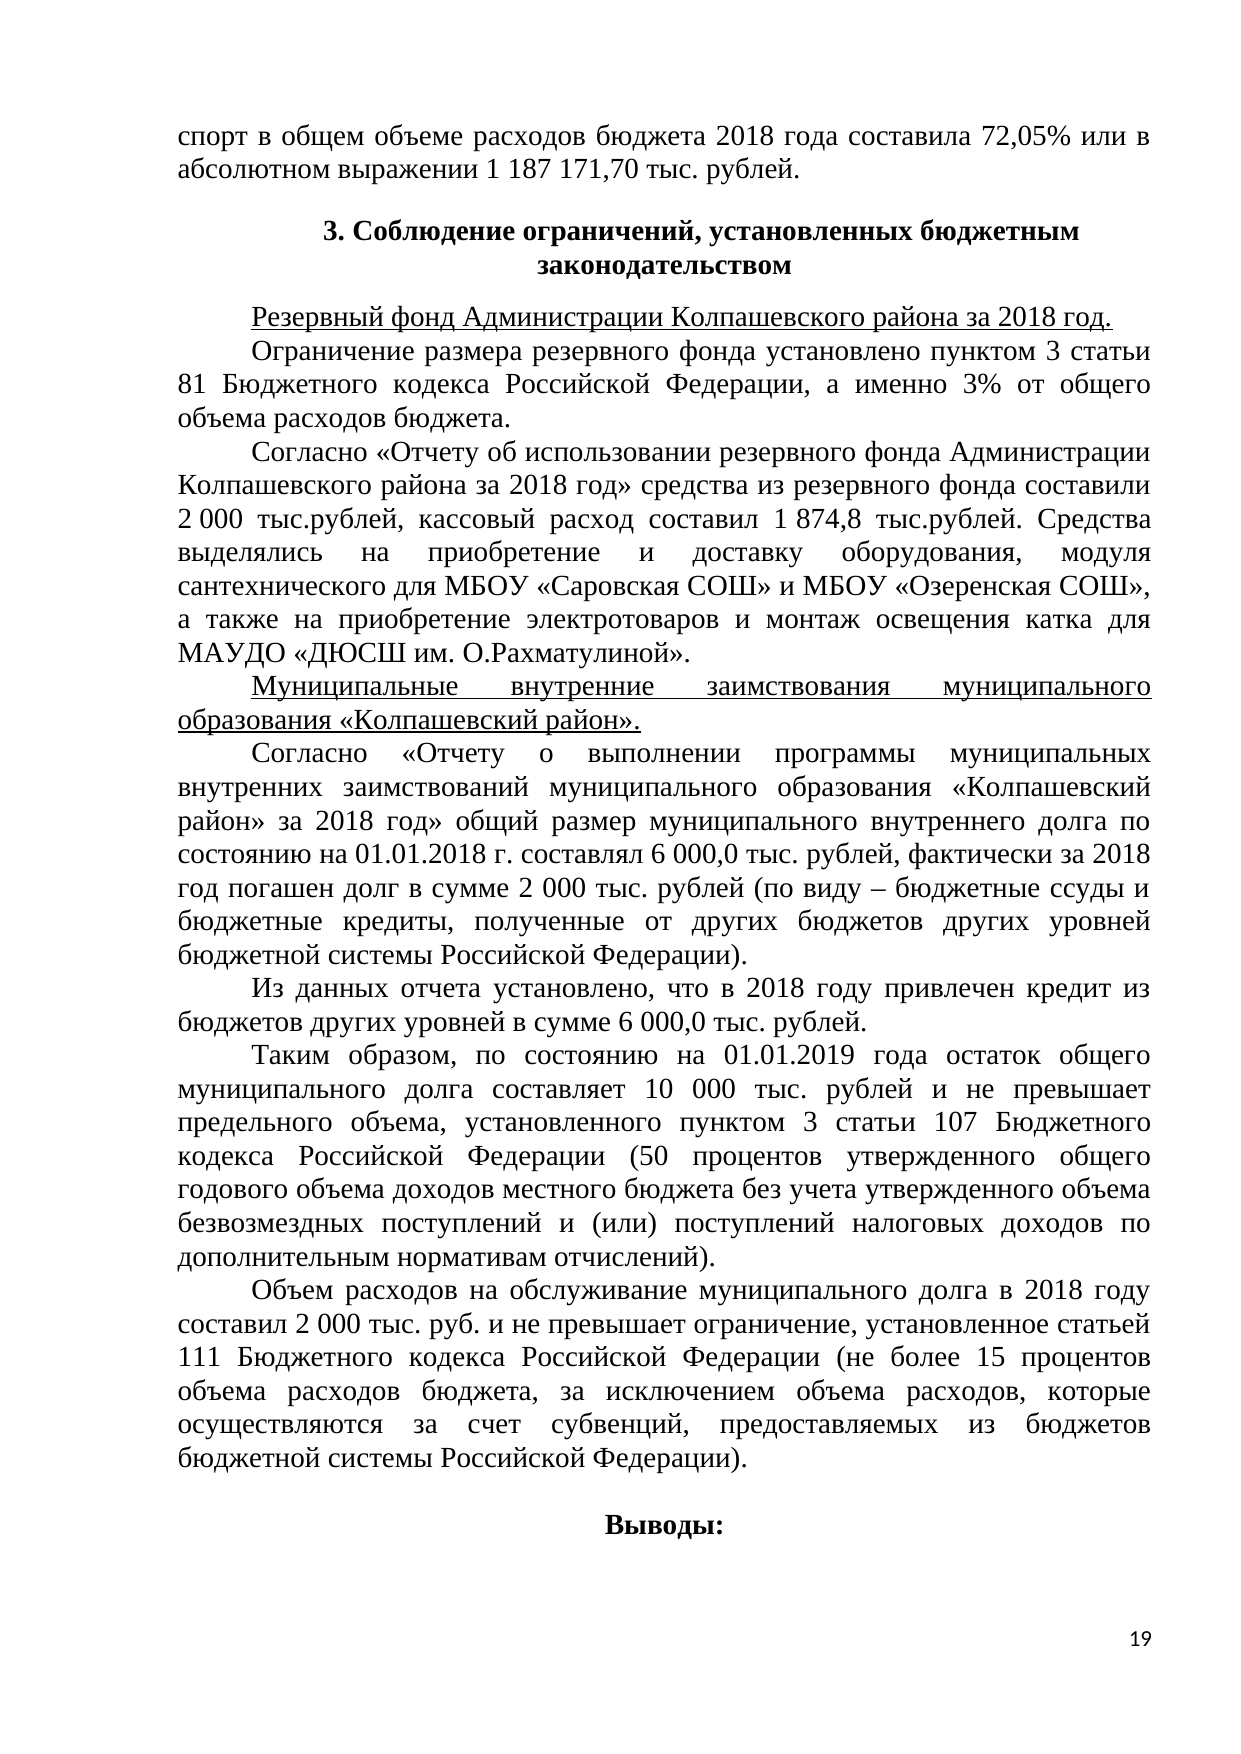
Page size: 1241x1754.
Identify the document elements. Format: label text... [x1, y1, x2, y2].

text Согласно «Отчету об использовании резервного фонда Администрации Колпашевского района за 2018 год» средства из резервного фонда составили 2 000 тыс.рублей, кассовый расход составил 1 874,8 тыс.рублей. Средства выделялись на приобретение и доставку оборудования, модуля сантехнического для МБОУ «Саровская СОШ» и МБОУ «Озеренская СОШ», а также на приобретение электротоваров и монтаж освещения катка для МАУДО «ДЮСШ им. О.Рахматулиной». [177, 434, 1152, 668]
text Муниципальные внутренние заимствования муниципального образования «Колпашевский район». [177, 668, 1152, 736]
text Согласно «Отчету о выполнении программы муниципальных внутренних заимствований муниципального образования «Колпашевский район» за 2018 год» общий размер муниципального внутреннего долга по состоянию на 01.01.2018 г. составлял 6 000,0 тыс. рублей, фактически за 2018 год погашен долг в сумме 2 000 тыс. рублей (по виду – бюджетные ссуды и бюджетные кредиты, полученные от других бюджетов других уровней бюджетной системы Российской Федерации). [177, 736, 1152, 970]
text Ограничение размера резервного фонда установлено пунктом 3 статьи 81 Бюджетного кодекса Российской Федерации, а именно 3% от общего объема расходов бюджета. [177, 333, 1152, 434]
text Резервный фонд Администрации Колпашевского района за 2018 год. [177, 299, 1152, 333]
text Таким образом, по состоянию на 01.01.2019 года остаток общего муниципального долга составляет 10 000 тыс. рублей и не превышает предельного объема, установленного пунктом 3 статьи 107 Бюджетного кодекса Российской Федерации (50 процентов утвержденного общего годового объема доходов местного бюджета без учета утвержденного объема безвозмездных поступлений и (или) поступлений налоговых доходов по дополнительным нормативам отчислений). [177, 1037, 1152, 1272]
text Выводы: [177, 1507, 1152, 1541]
text Из данных отчета установлено, что в 2018 году привлечен кредит из бюджетов других уровней в сумме 6 000,0 тыс. рублей. [177, 970, 1152, 1037]
text 3. Соблюдение ограничений, установленных бюджетным законодательством [177, 213, 1152, 280]
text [177, 118, 1152, 185]
text Объем расходов на обслуживание муниципального долга в 2018 году составил 2 000 тыс. руб. и не превышает ограничение, установленное статьей 111 Бюджетного кодекса Российской Федерации (не более 15 процентов объема расходов бюджета, за исключением объема расходов, которые осуществляются за счет субвенций, предоставляемых из бюджетов бюджетной системы Российской Федерации). [177, 1272, 1152, 1473]
